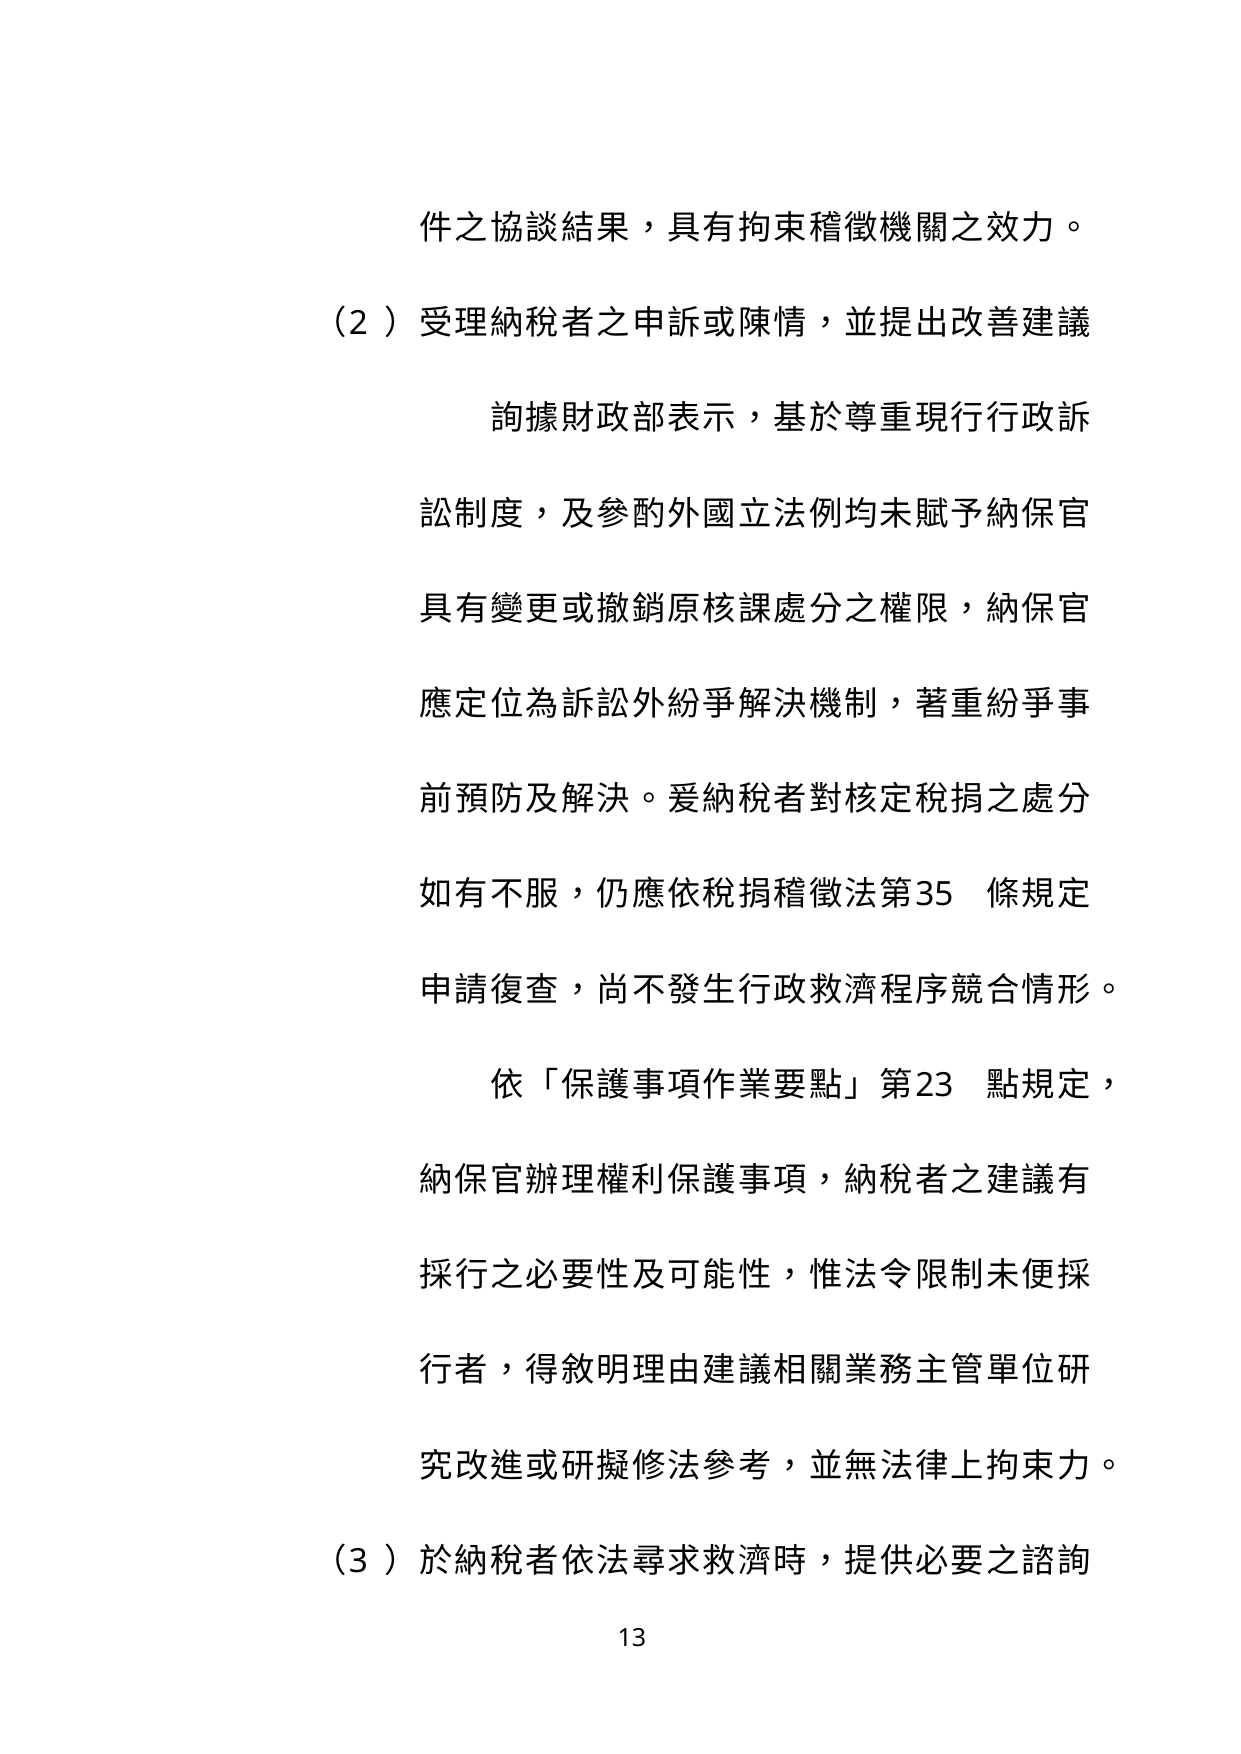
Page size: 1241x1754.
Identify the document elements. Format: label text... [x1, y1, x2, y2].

subtitle 受理納稅者之申訴或陳情，並提出改善建議 [296, 272, 1092, 368]
text 依「保護事項作業要點」第23點規定，納保官辦理權利保護事項，納稅者之建議有採行之必要性及可能性，惟法令限制未便採行者，得敘明理由建議相關業務主管單位研究改進或研擬修法參考，並無法律上拘束力。 [384, 1034, 1092, 1510]
text 詢據財政部表示，基於尊重現行行政訴訟制度，及參酌外國立法例均未賦予納保官具有變更或撤銷原核課處分之權限，納保官應定位為訴訟外紛爭解決機制，著重紛爭事前預防及解決。爰納稅者對核定稅捐之處分如有不服，仍應依稅捐稽徵法第35條規定申請復查，尚不發生行政救濟程序競合情形。 [384, 368, 1092, 1034]
subtitle 於納稅者依法尋求救濟時，提供必要之諮詢與協助 [296, 1510, 1092, 1605]
